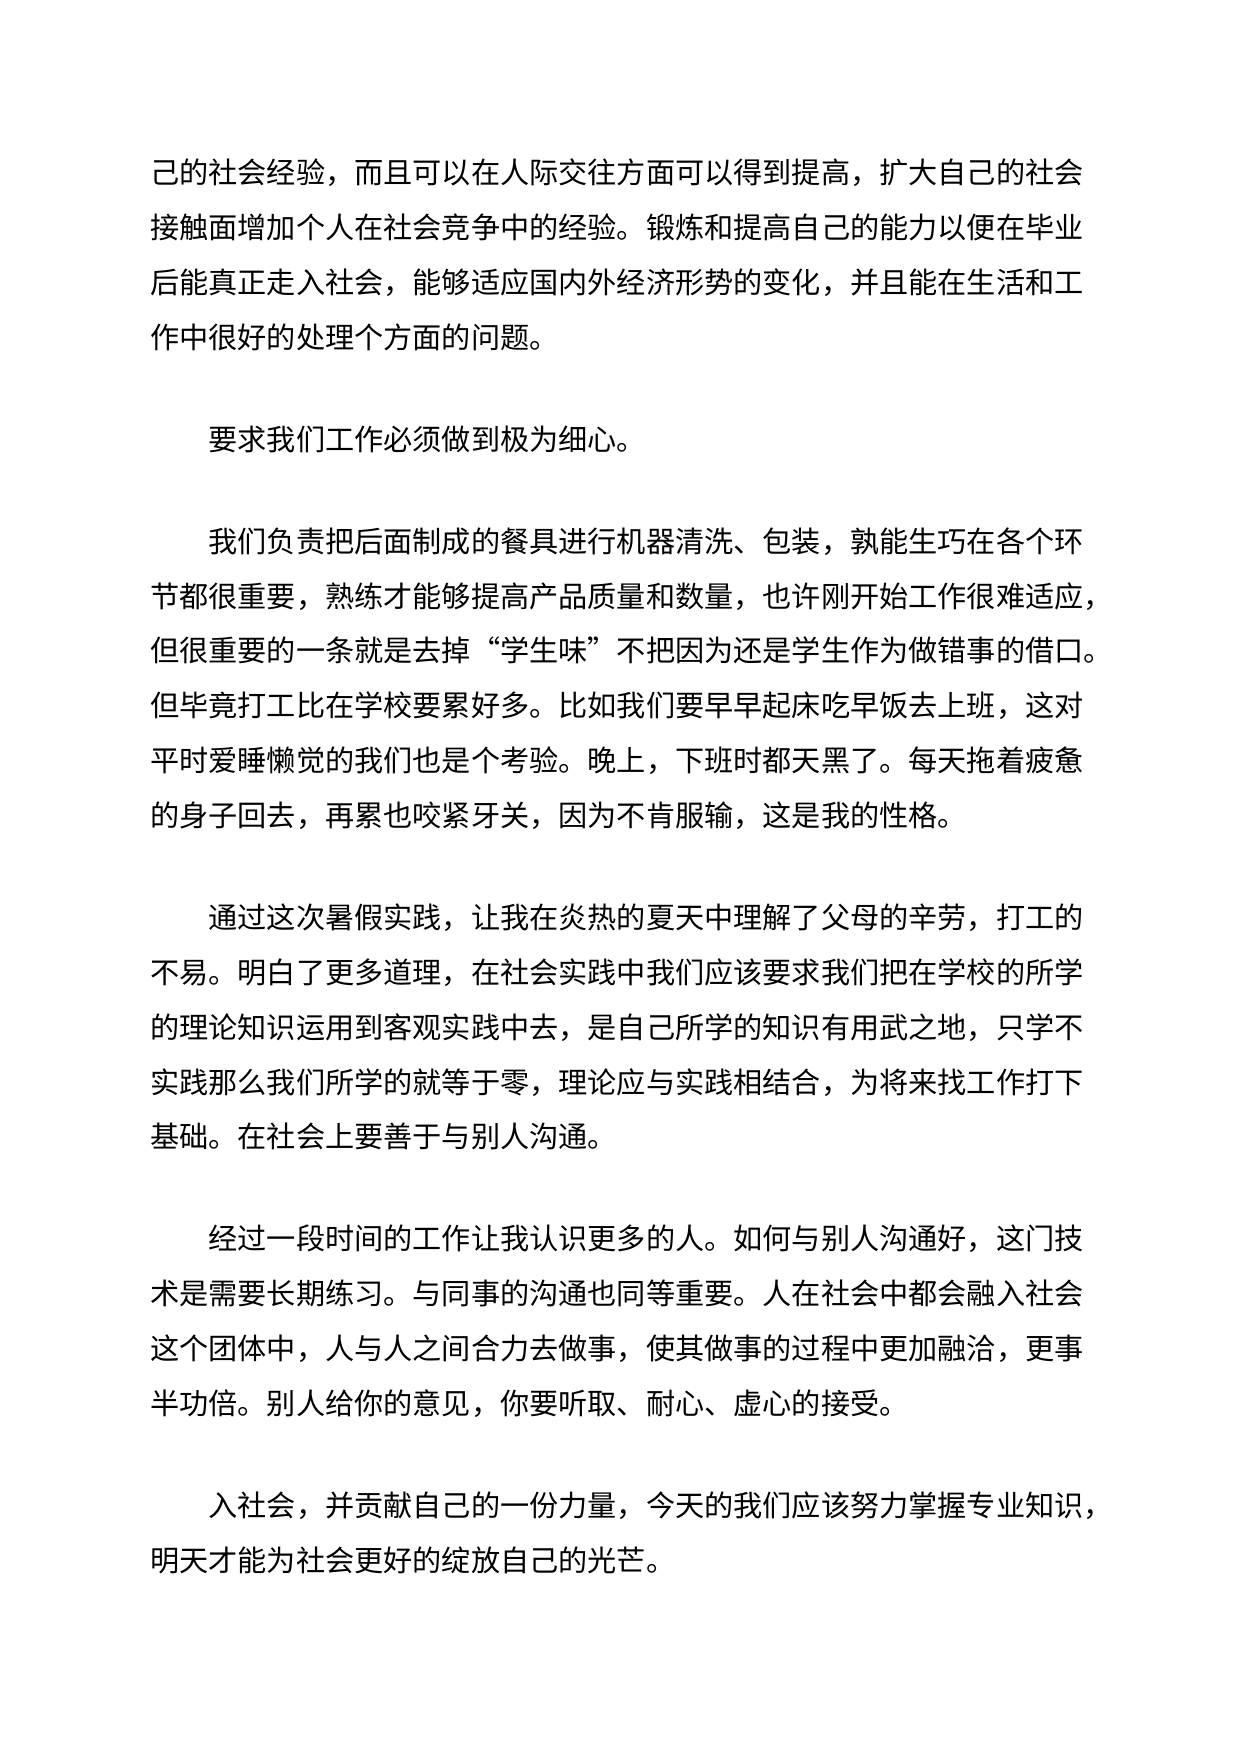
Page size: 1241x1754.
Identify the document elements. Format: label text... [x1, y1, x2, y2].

text 经过一段时间的工作让我认识更多的人。如何与别人沟通好，这门技术是需要长期练习。与同事的沟通也同等重要。人在社会中都会融入社会这个团体中，人与人之间合力去做事，使其做事的过程中更加融洽，更事半功倍。别人给你的意见，你要听取、耐心、虚心的接受。 [150, 1216, 1090, 1423]
text 通过这次暑假实践，让我在炎热的夏天中理解了父母的辛劳，打工的不易。明白了更多道理，在社会实践中我们应该要求我们把在学校的所学的理论知识运用到客观实践中去，是自己所学的知识有用武之地，只学不实践那么我们所学的就等于零，理论应与实践相结合，为将来找工作打下基础。在社会上要善于与别人沟通。 [150, 894, 1090, 1156]
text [150, 150, 1090, 357]
text 我们负责把后面制成的餐具进行机器清洗、包装，孰能生巧在各个环节都很重要，熟练才能够提高产品质量和数量，也许刚开始工作很难适应，但很重要的一条就是去掉“学生味”不把因为还是学生作为做错事的借口。但毕竟打工比在学校要累好多。比如我们要早早起床吃早饭去上班，这对平时爱睡懒觉的我们也是个考验。晚上，下班时都天黑了。每天拖着疲惫的身子回去，再累也咬紧牙关，因为不肯服输，这是我的性格。 [150, 518, 1090, 835]
text 入社会，并贡献自己的一份力量，今天的我们应该努力掌握专业知识，明天才能为社会更好的绽放自己的光芒。 [150, 1482, 1090, 1579]
text 要求我们工作必须做到极为细心。 [150, 416, 1090, 459]
